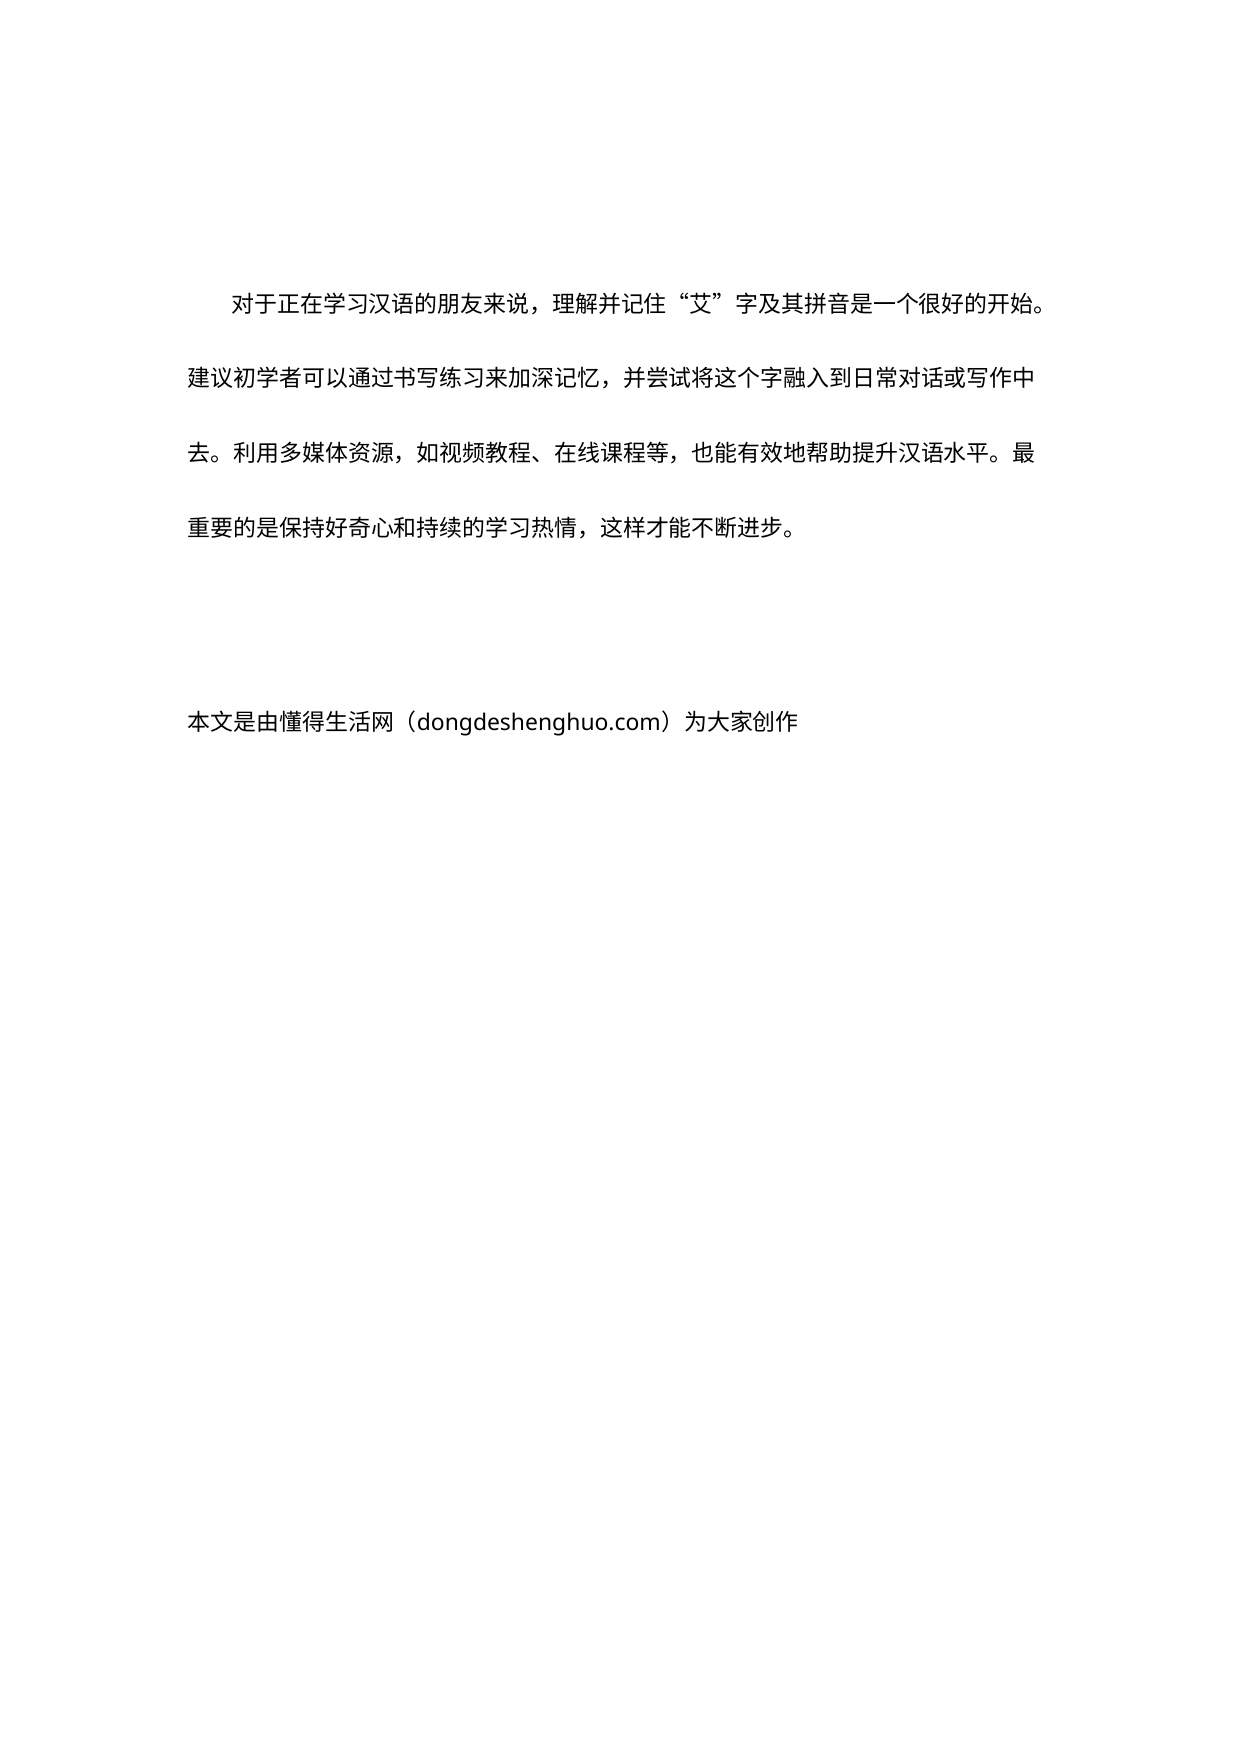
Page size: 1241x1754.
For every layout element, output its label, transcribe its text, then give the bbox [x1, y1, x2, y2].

text 本文是由懂得生活网（dongdeshenghuo.com）为大家创作 [187, 688, 1053, 753]
text 对于正在学习汉语的朋友来说，理解并记住“艾”字及其拼音是一个很好的开始。建议初学者可以通过书写练习来加深记忆，并尝试将这个字融入到日常对话或写作中去。利用多媒体资源，如视频教程、在线课程等，也能有效地帮助提升汉语水平。最重要的是保持好奇心和持续的学习热情，这样才能不断进步。 [187, 270, 1053, 559]
